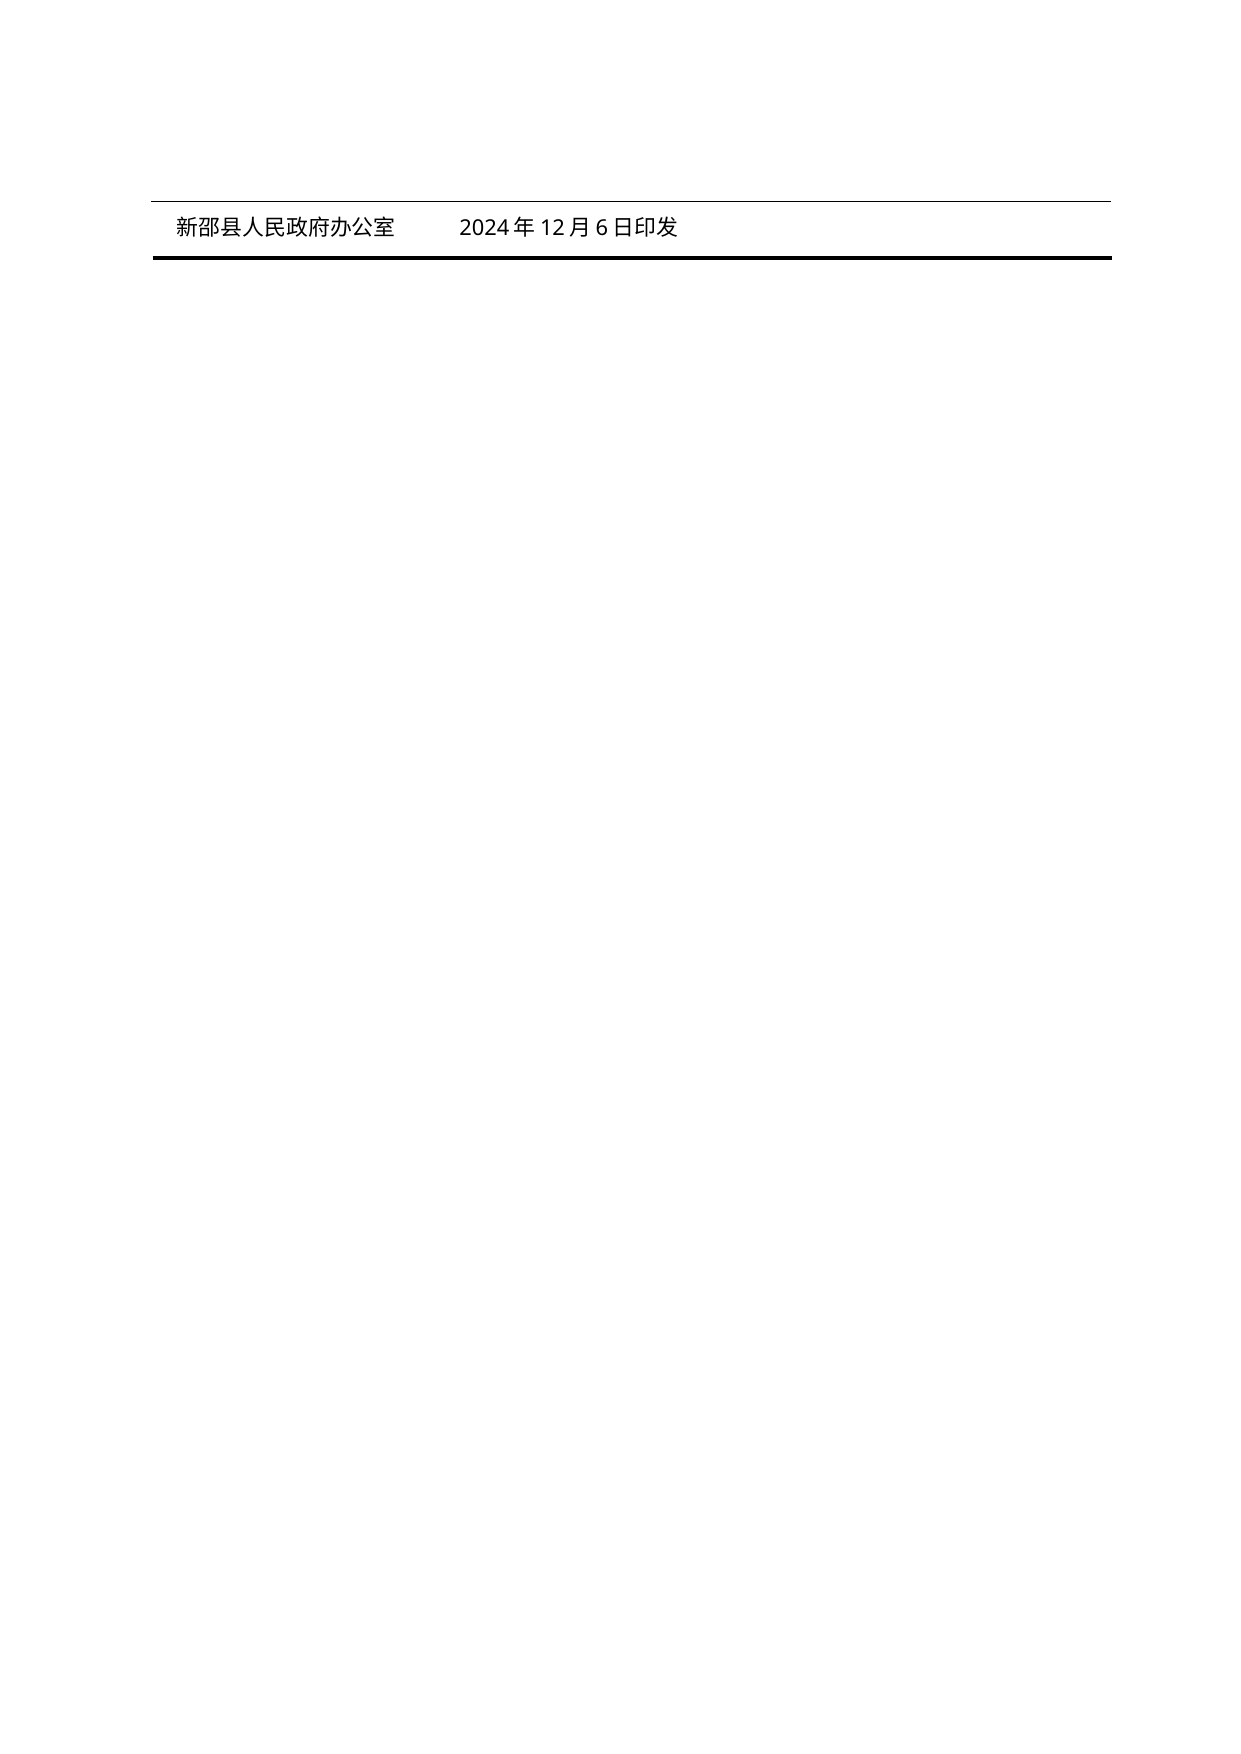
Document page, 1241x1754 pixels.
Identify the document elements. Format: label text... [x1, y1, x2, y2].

text 新邵县人民政府办公室 2024年12月6日印发 [165, 203, 1098, 256]
